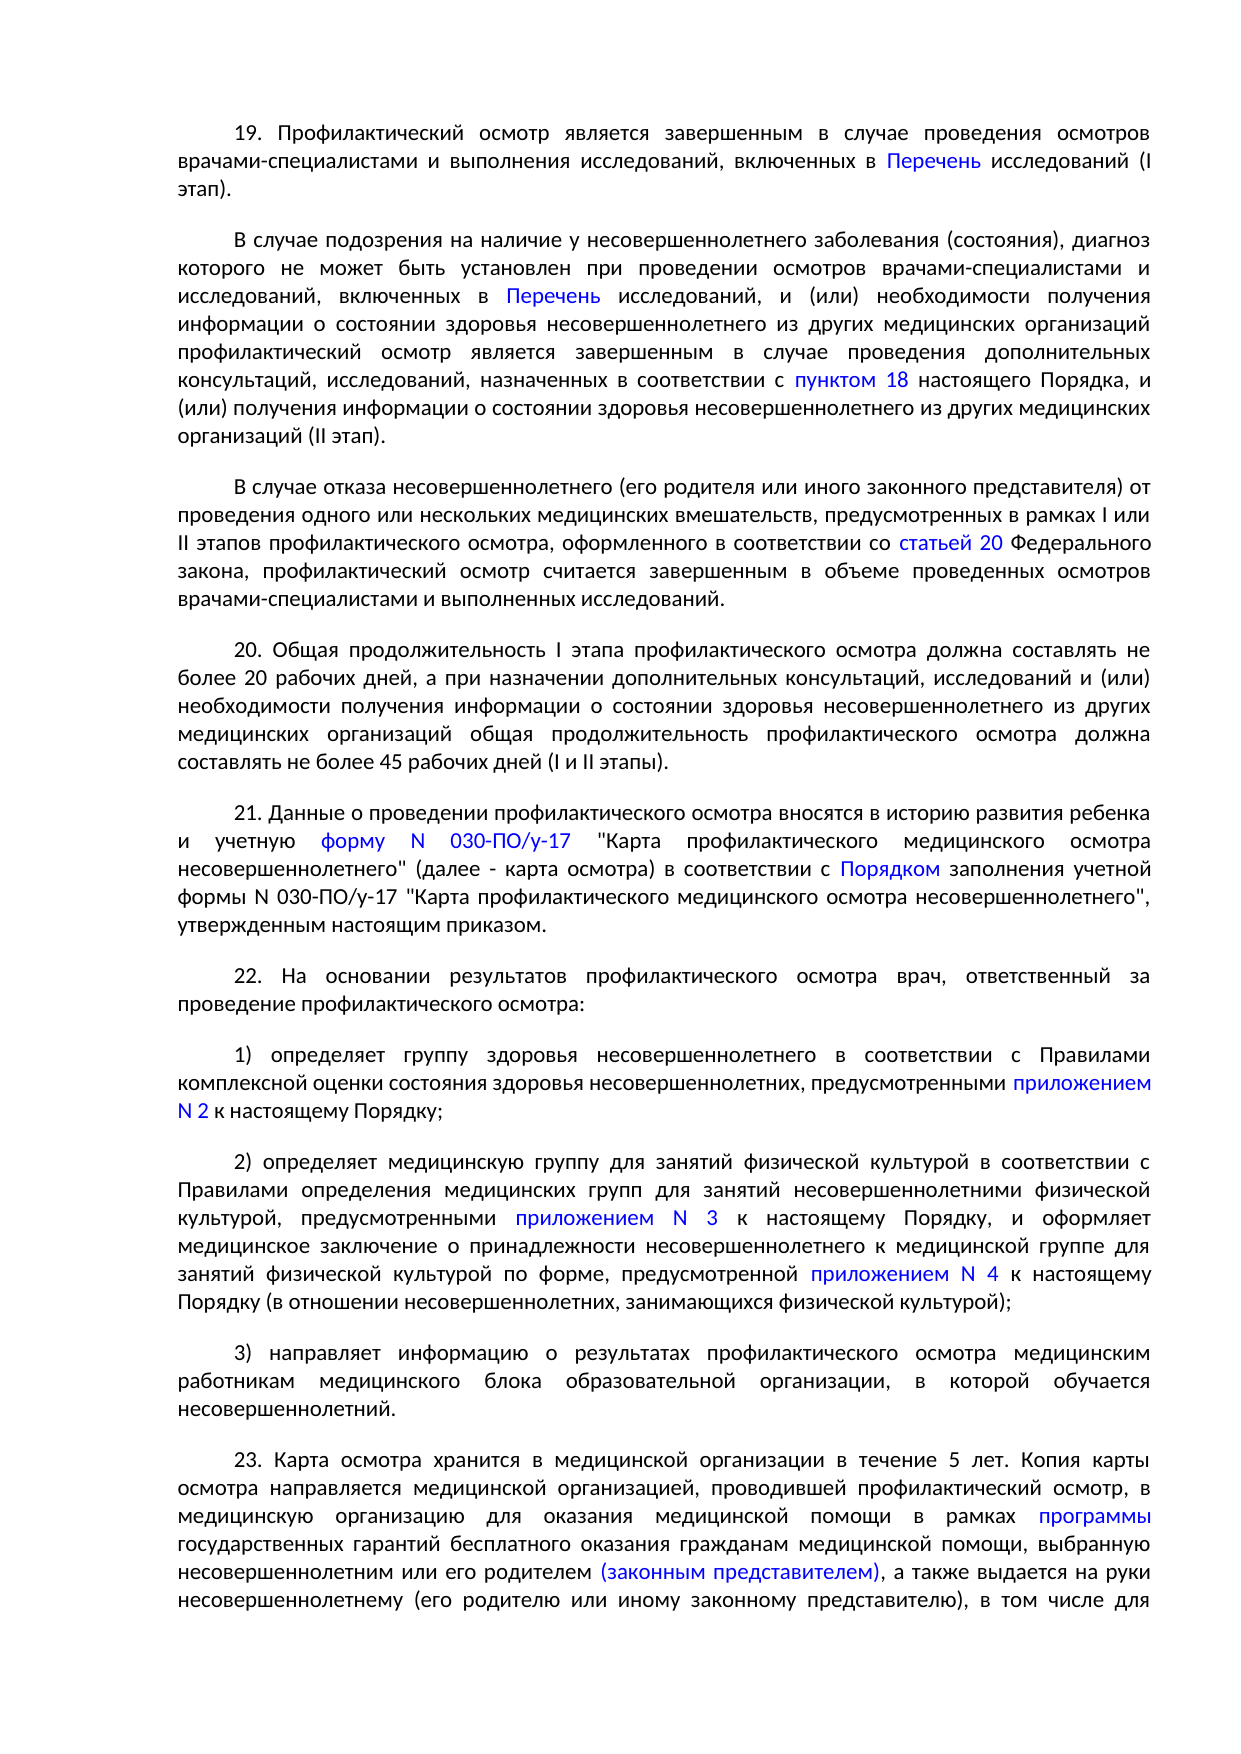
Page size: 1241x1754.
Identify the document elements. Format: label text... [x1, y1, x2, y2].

text В случае подозрения на наличие у несовершеннолетнего заболевания (состояния), диагноз которого не может быть установлен при проведении осмотров врачами-специалистами и исследований, включенных в Перечень исследований, и (или) необходимости получения информации о состоянии здоровья несовершеннолетнего из других медицинских организаций профилактический осмотр является завершенным в случае проведения дополнительных консультаций, исследований, назначенных в соответствии с пунктом 18 настоящего Порядка, и (или) получения информации о состоянии здоровья несовершеннолетнего из других медицинских организаций (II этап). [177, 225, 1152, 449]
text В случае отказа несовершеннолетнего (его родителя или иного законного представителя) от проведения одного или нескольких медицинских вмешательств, предусмотренных в рамках I или II этапов профилактического осмотра, оформленного в соответствии со статьей 20 Федерального закона, профилактический осмотр считается завершенным в объеме проведенных осмотров врачами-специалистами и выполненных исследований. [177, 472, 1152, 612]
text 21. Данные о проведении профилактического осмотра вносятся в историю развития ребенка и учетную форму N 030-ПО/у-17 "Карта профилактического медицинского осмотра несовершеннолетнего" (далее - карта осмотра) в соответствии с Порядком заполнения учетной формы N 030-ПО/у-17 "Карта профилактического медицинского осмотра несовершеннолетнего", утвержденным настоящим приказом. [177, 798, 1152, 938]
text 20. Общая продолжительность I этапа профилактического осмотра должна составлять не более 20 рабочих дней, а при назначении дополнительных консультаций, исследований и (или) необходимости получения информации о состоянии здоровья несовершеннолетнего из других медицинских организаций общая продолжительность профилактического осмотра должна составлять не более 45 рабочих дней (I и II этапы). [177, 635, 1152, 775]
text 19. Профилактический осмотр является завершенным в случае проведения осмотров врачами-специалистами и выполнения исследований, включенных в Перечень исследований (I этап). [177, 118, 1152, 202]
text 1) определяет группу здоровья несовершеннолетнего в соответствии с Правилами комплексной оценки состояния здоровья несовершеннолетних, предусмотренными приложением N 2 к настоящему Порядку; [177, 1040, 1152, 1124]
text 22. На основании результатов профилактического осмотра врач, ответственный за проведение профилактического осмотра: [177, 961, 1152, 1017]
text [177, 1445, 1152, 1613]
text 3) направляет информацию о результатах профилактического осмотра медицинским работникам медицинского блока образовательной организации, в которой обучается несовершеннолетний. [177, 1338, 1152, 1422]
text 2) определяет медицинскую группу для занятий физической культурой в соответствии с Правилами определения медицинских групп для занятий несовершеннолетними физической культурой, предусмотренными приложением N 3 к настоящему Порядку, и оформляет медицинское заключение о принадлежности несовершеннолетнего к медицинской группе для занятий физической культурой по форме, предусмотренной приложением N 4 к настоящему Порядку (в отношении несовершеннолетних, занимающихся физической культурой); [177, 1147, 1152, 1315]
